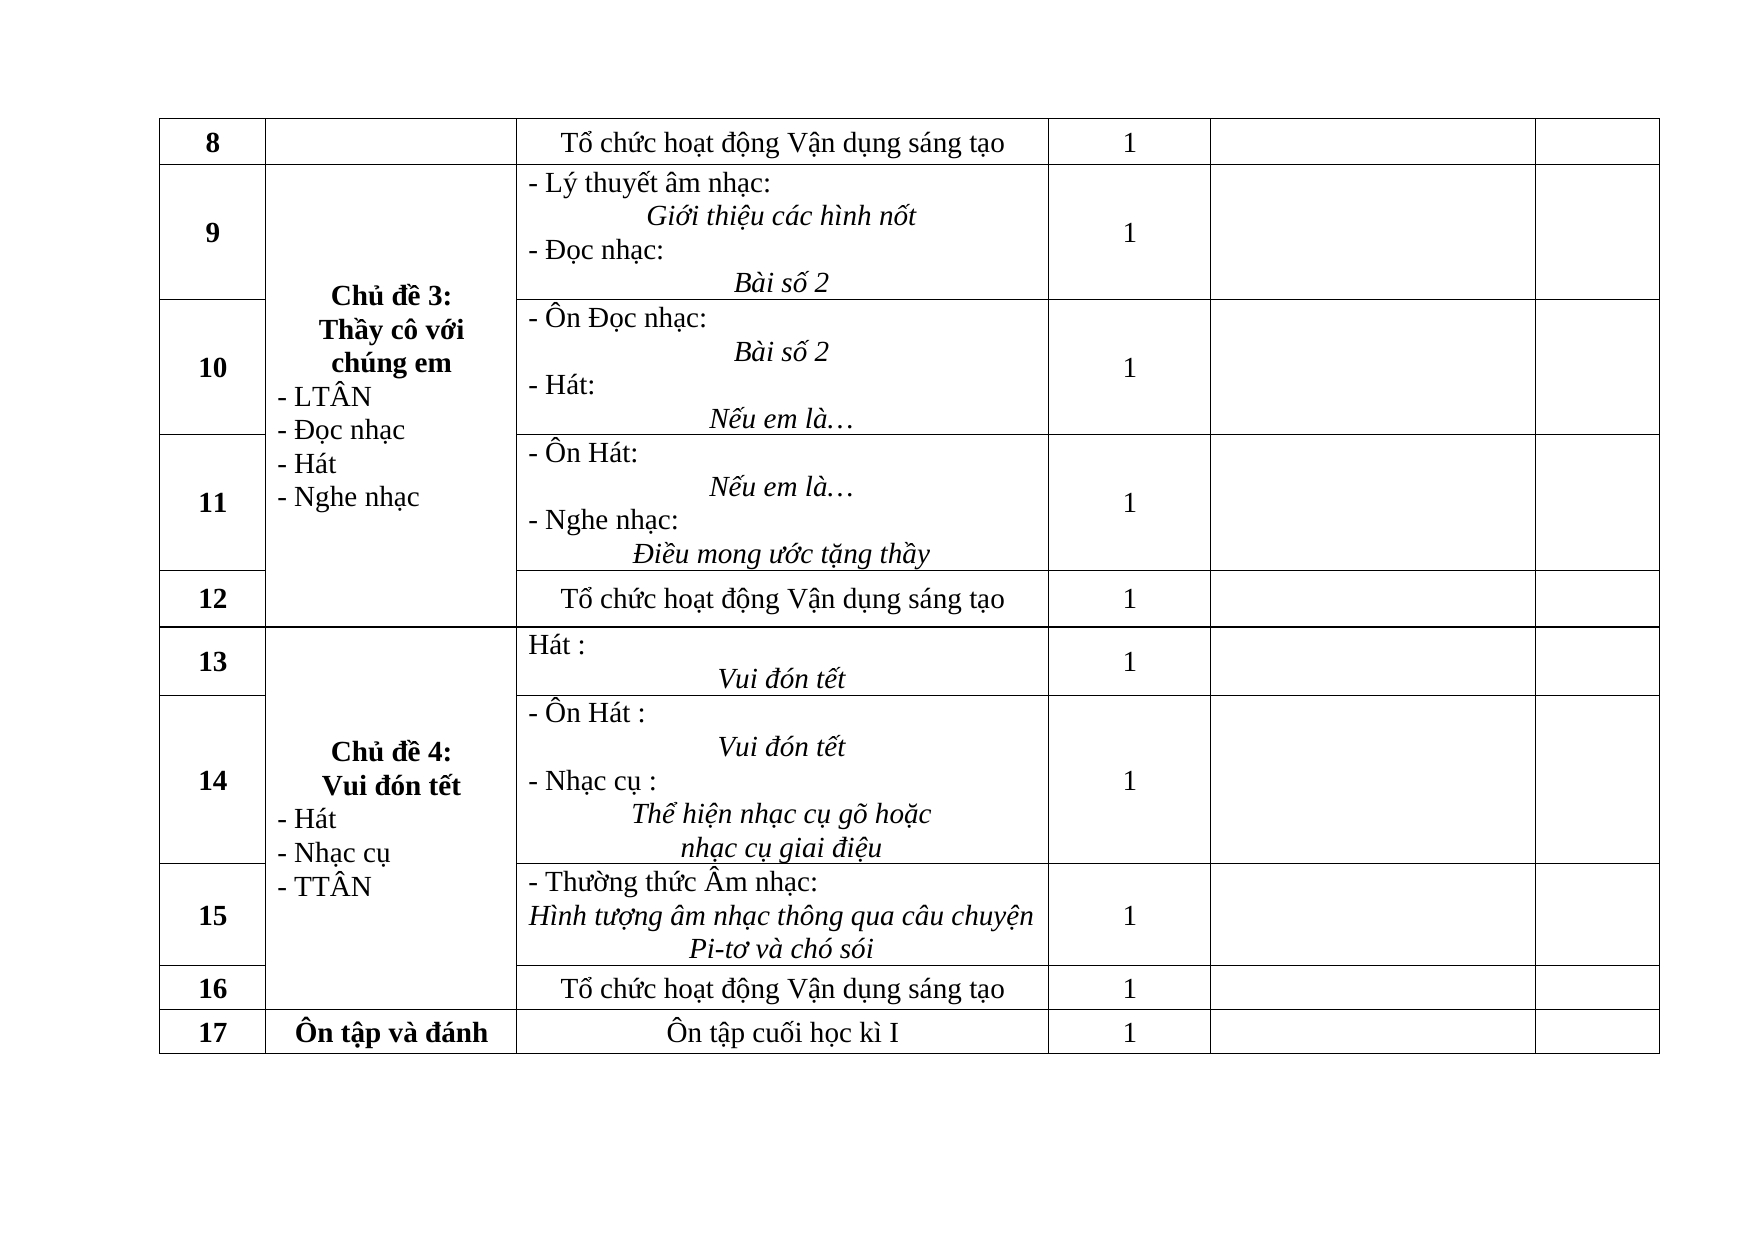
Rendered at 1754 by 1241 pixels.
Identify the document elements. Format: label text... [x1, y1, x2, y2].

table_cell [1536, 966, 1659, 1009]
table_cell 1 [1049, 1010, 1210, 1053]
table_cell - Ôn Đọc nhạc: Bài số 2 - Hát: Nếu em là… [517, 300, 1048, 434]
table_cell 1 [1049, 165, 1210, 299]
table_cell Hát : Vui đón tết [517, 628, 1048, 694]
table_cell [1211, 864, 1535, 965]
table_cell [1211, 165, 1535, 299]
table_cell 10 [160, 300, 265, 434]
table_cell Tổ chức hoạt động Vận dụng sáng tạo [517, 119, 1048, 164]
table_cell - Ôn Hát: Nếu em là… - Nghe nhạc: Điều mong ước tặng thầy [517, 435, 1048, 569]
table_cell 1 [1049, 119, 1210, 164]
table_cell [1211, 1010, 1535, 1053]
table_cell [1211, 300, 1535, 434]
table_cell 1 [1049, 966, 1210, 1009]
table_cell 1 [1049, 435, 1210, 569]
table_cell 15 [160, 864, 265, 965]
table_cell [1536, 571, 1659, 626]
table_cell - Lý thuyết âm nhạc: Giới thiệu các hình nốt - Đọc nhạc: Bài số 2 [517, 165, 1048, 299]
table_cell 1 [1049, 571, 1210, 626]
table_cell [1536, 119, 1659, 164]
table_cell 9 [160, 165, 265, 299]
table_cell [1211, 571, 1535, 626]
table_cell [1536, 1010, 1659, 1053]
table_cell 14 [160, 696, 265, 863]
table_cell - Thường thức Âm nhạc: Hình tượng âm nhạc thông qua câu chuyện Pi-tơ và chó sói [517, 864, 1048, 965]
table_cell 1 [1049, 628, 1210, 694]
table_cell 17 [160, 1010, 265, 1053]
table_cell [1536, 864, 1659, 965]
table_cell - Ôn Hát : Vui đón tết - Nhạc cụ : Thể hiện nhạc cụ gõ hoặc nhạc cụ giai điệu [517, 696, 1048, 863]
table_cell [1536, 435, 1659, 569]
table_cell [1536, 696, 1659, 863]
table_cell 13 [160, 628, 265, 694]
table_cell [1211, 696, 1535, 863]
table_cell Tổ chức hoạt động Vận dụng sáng tạo [517, 966, 1048, 1009]
table_cell Chủ đề 4: Vui đón tết - Hát - Nhạc cụ - TTÂN [266, 628, 516, 1009]
table_cell 1 [1049, 300, 1210, 434]
table_cell [1211, 435, 1535, 569]
table_cell Tổ chức hoạt động Vận dụng sáng tạo [517, 571, 1048, 626]
table_cell [1211, 119, 1535, 164]
table_cell 11 [160, 435, 265, 569]
table_cell Chủ đề 3: Thầy cô với chúng em - LTÂN - Đọc nhạc - Hát - Nghe nhạc [266, 165, 516, 626]
table_cell [1536, 165, 1659, 299]
table_cell [1536, 628, 1659, 694]
table_cell 1 [1049, 696, 1210, 863]
table_cell [1211, 966, 1535, 1009]
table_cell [266, 1010, 516, 1053]
table_cell 8 [160, 119, 265, 164]
table_cell Ôn tập cuối học kì I [517, 1010, 1048, 1053]
table_cell 16 [160, 966, 265, 1009]
table_cell 12 [160, 571, 265, 626]
table_cell [1211, 628, 1535, 694]
table_cell 1 [1049, 864, 1210, 965]
table_cell [1536, 300, 1659, 434]
